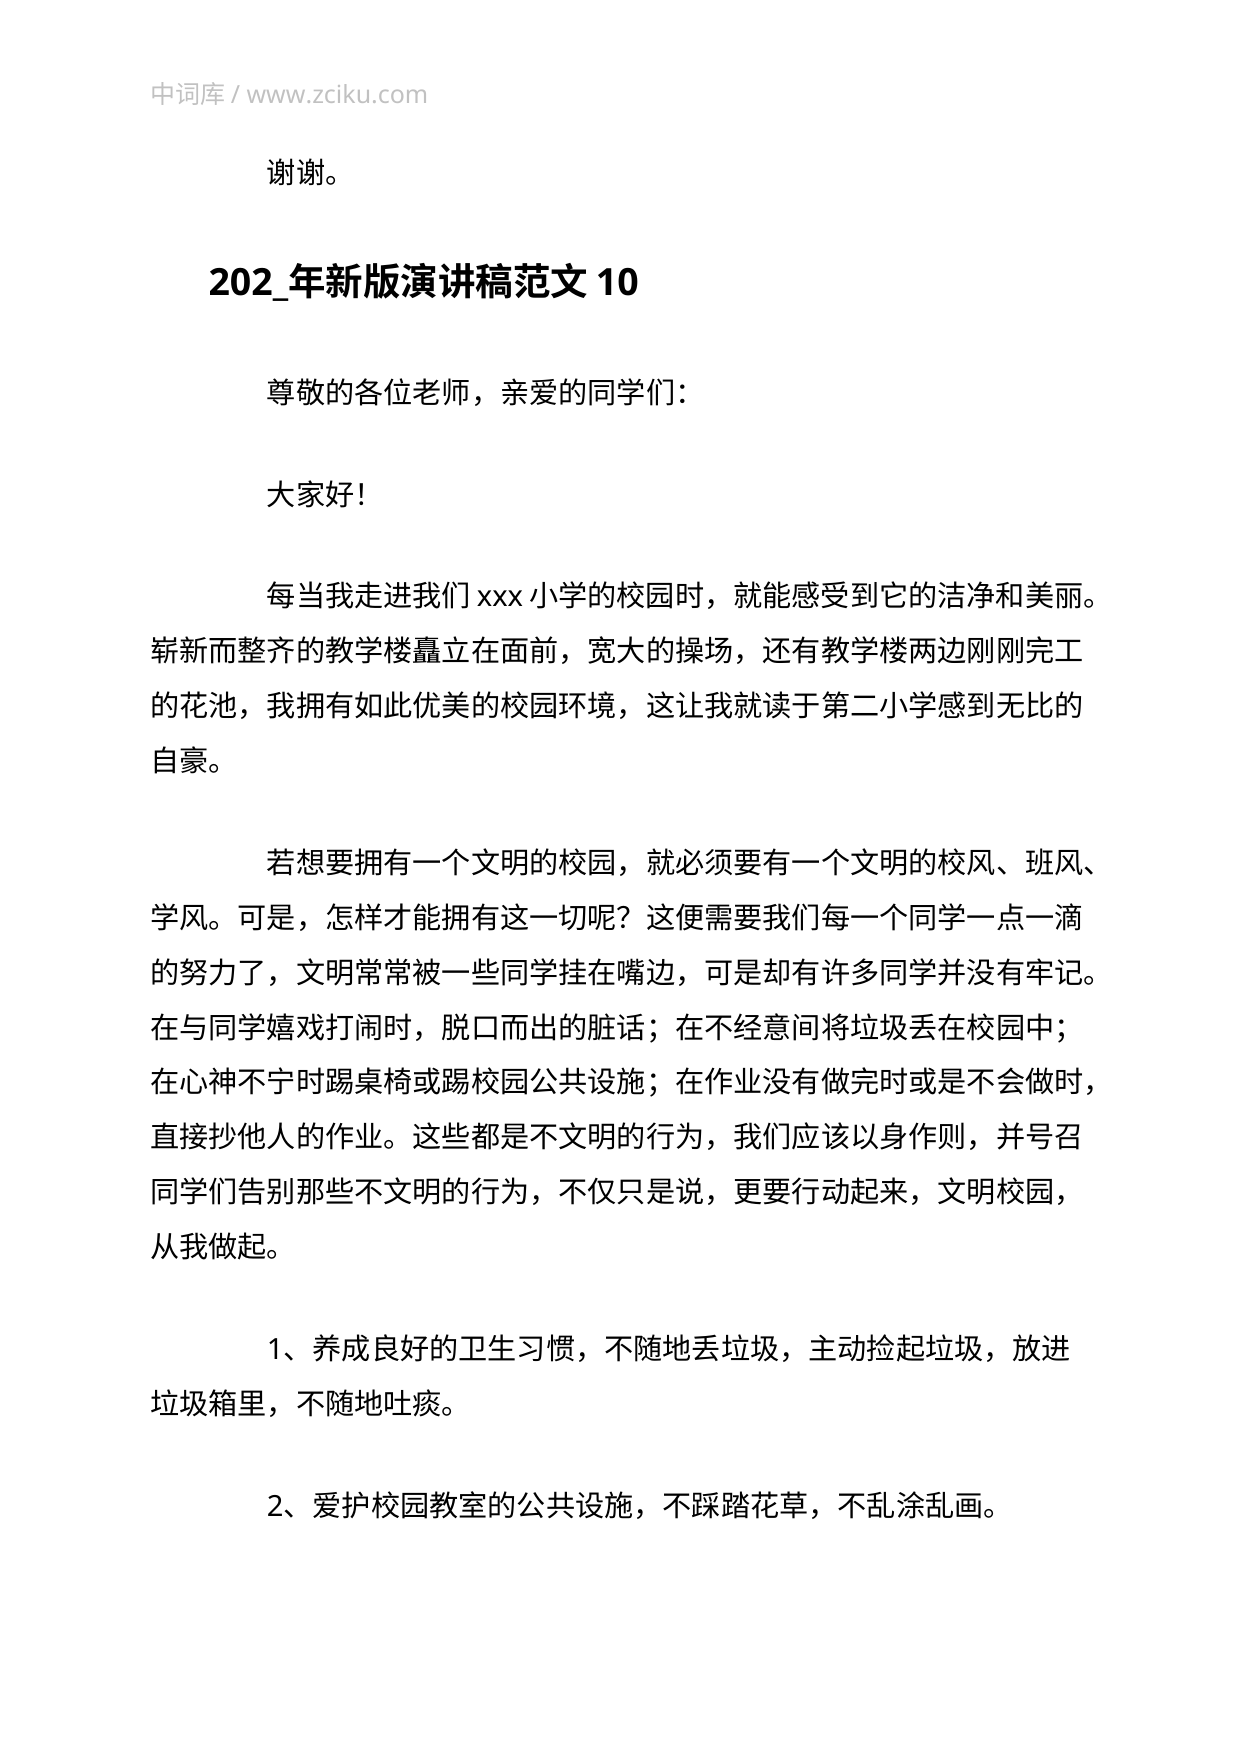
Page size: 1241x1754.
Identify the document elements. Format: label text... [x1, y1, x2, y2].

text 202_年新版演讲稿范文10 [150, 252, 1090, 306]
text 大家好！ [150, 471, 1090, 513]
text 1、养成良好的卫生习惯，不随地丢垃圾，主动捡起垃圾，放进垃圾箱里，不随地吐痰。 [150, 1326, 1090, 1423]
text 尊敬的各位老师，亲爱的同学们： [150, 369, 1090, 412]
text 若想要拥有一个文明的校园，就必须要有一个文明的校风、班风、学风。可是，怎样才能拥有这一切呢？这便需要我们每一个同学一点一滴的努力了，文明常常被一些同学挂在嘴边，可是却有许多同学并没有牢记。在与同学嬉戏打闹时，脱口而出的脏话；在不经意间将垃圾丢在校园中；在心神不宁时踢桌椅或踢校园公共设施；在作业没有做完时或是不会做时，直接抄他人的作业。这些都是不文明的行为，我们应该以身作则，并号召同学们告别那些不文明的行为，不仅只是说，更要行动起来，文明校园，从我做起。 [150, 839, 1090, 1266]
text 每当我走进我们xxx小学的校园时，就能感受到它的洁净和美丽。崭新而整齐的教学楼矗立在面前，宽大的操场，还有教学楼两边刚刚完工的花池，我拥有如此优美的校园环境，这让我就读于第二小学感到无比的自豪。 [150, 573, 1090, 780]
text 谢谢。 [150, 150, 1090, 192]
text 2、爱护校园教室的公共设施，不踩踏花草，不乱涂乱画。 [150, 1482, 1090, 1525]
